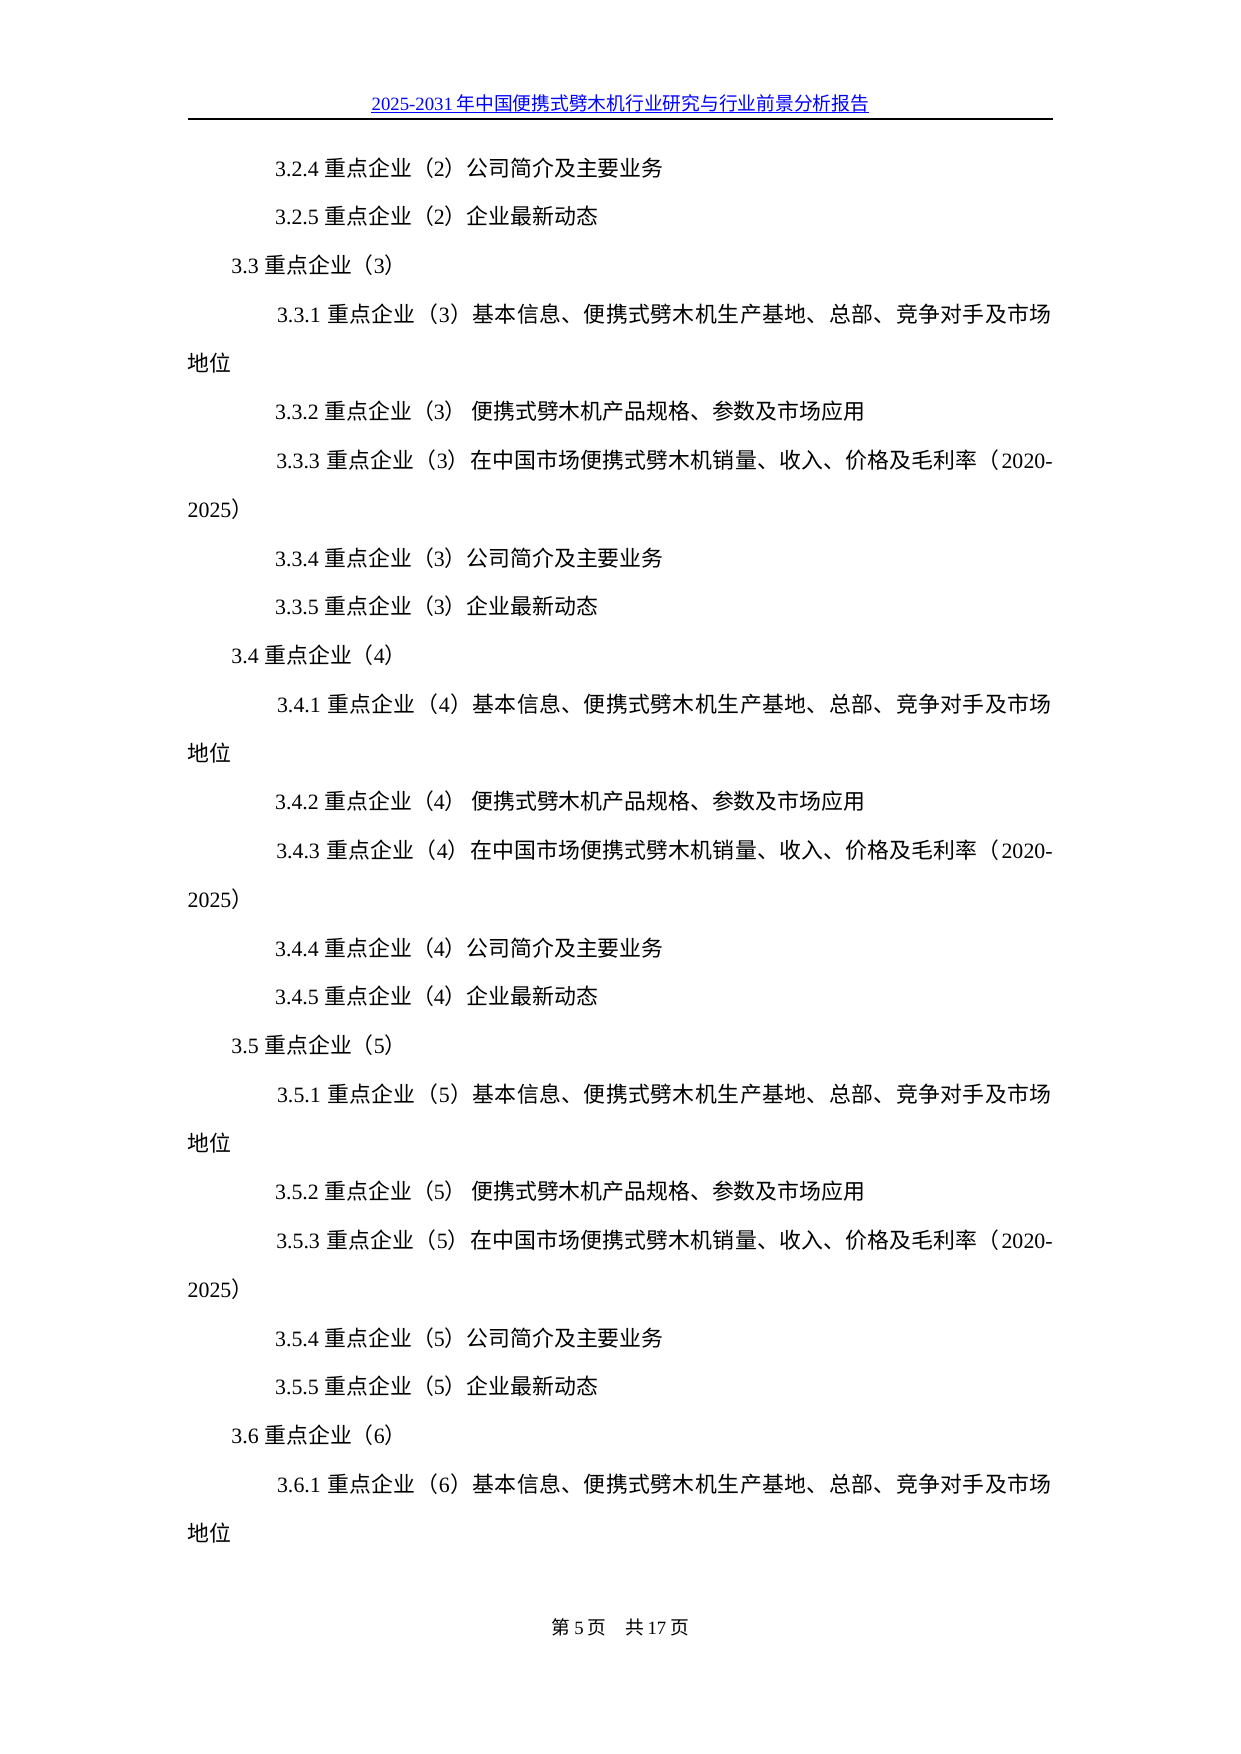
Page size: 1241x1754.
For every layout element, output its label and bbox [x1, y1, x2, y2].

text [187, 150, 1053, 1548]
